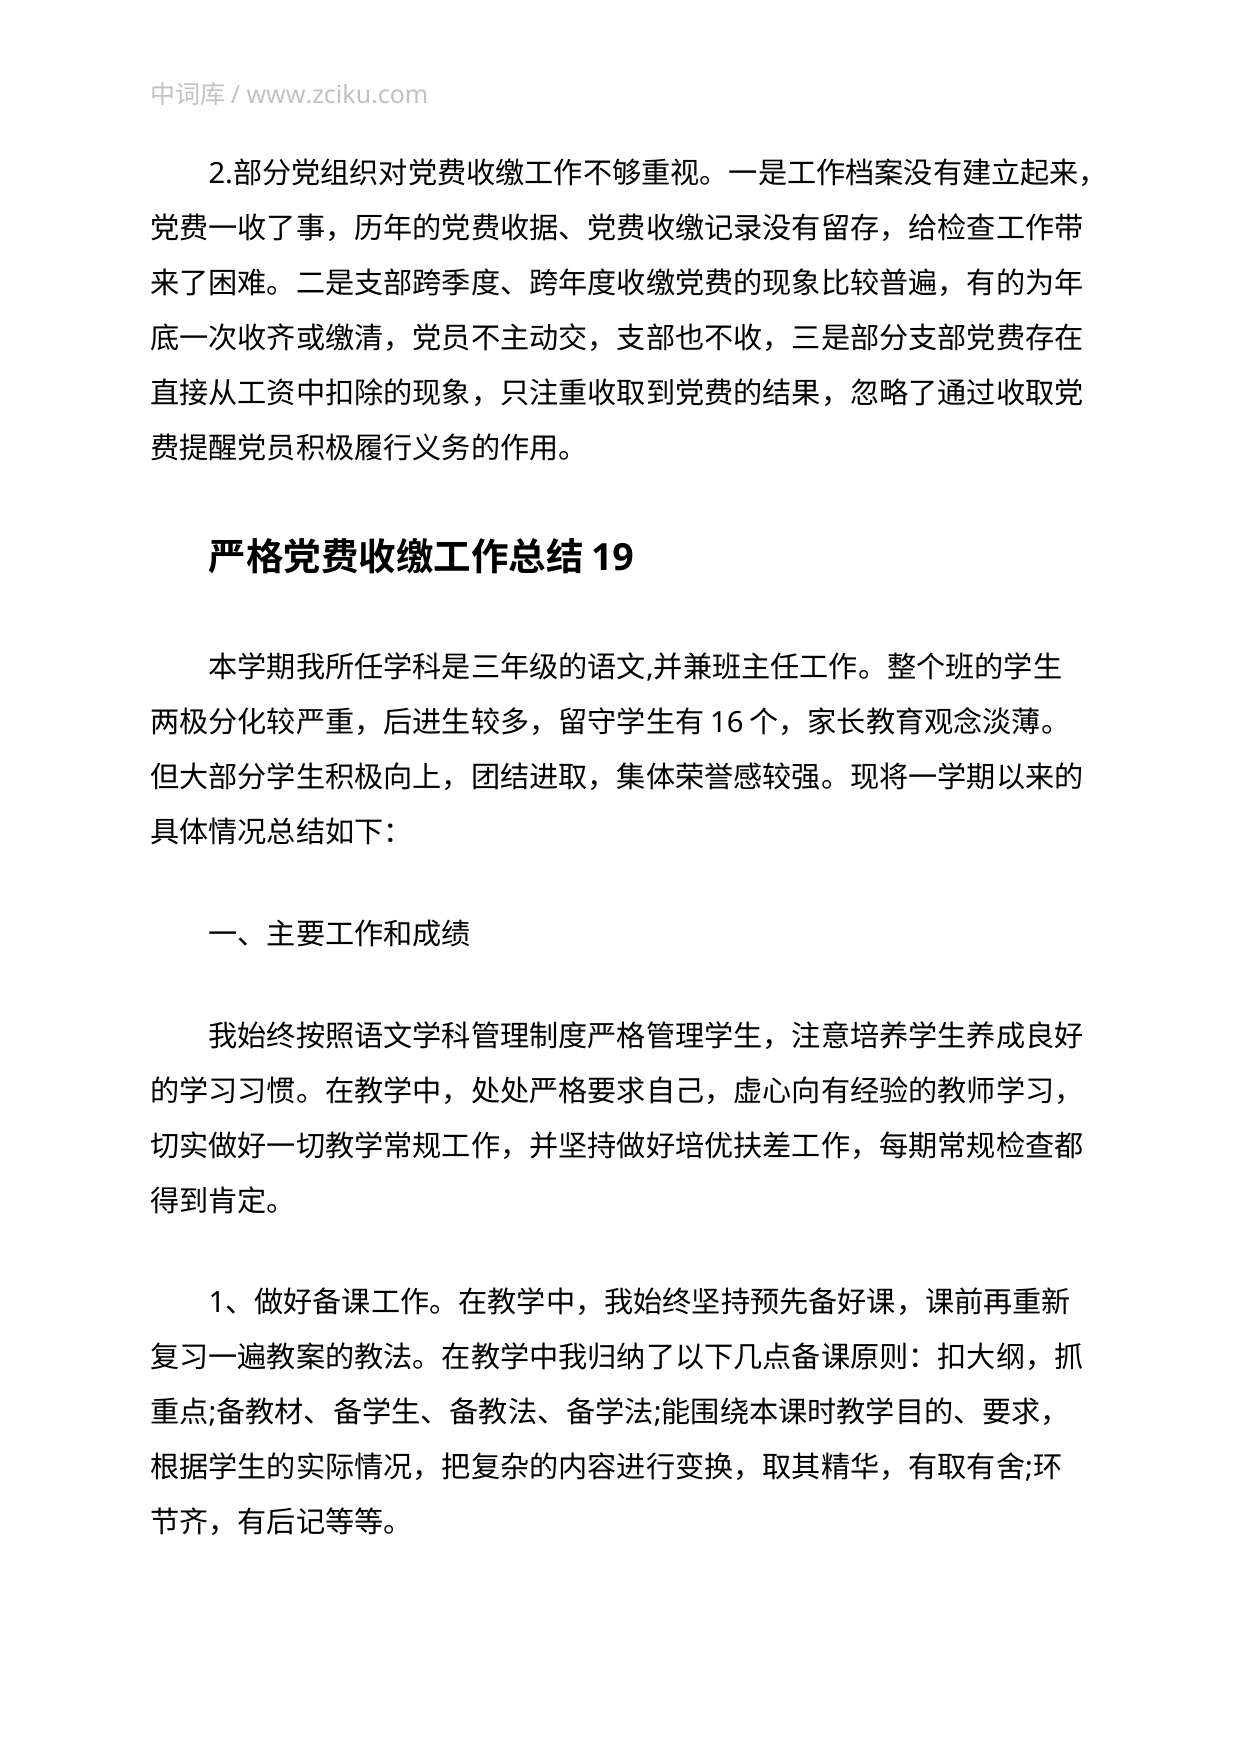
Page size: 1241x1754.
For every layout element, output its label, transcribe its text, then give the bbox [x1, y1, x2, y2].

text 1、做好备课工作。在教学中，我始终坚持预先备好课，课前再重新复习一遍教案的教法。在教学中我归纳了以下几点备课原则：扣大纲，抓重点;备教材、备学生、备教法、备学法;能围绕本课时教学目的、要求，根据学生的实际情况，把复杂的内容进行变换，取其精华，有取有舍;环节齐，有后记等等。 [150, 1279, 1090, 1541]
text 严格党费收缴工作总结19 [150, 526, 1090, 581]
text 2.部分党组织对党费收缴工作不够重视。一是工作档案没有建立起来，党费一收了事，历年的党费收据、党费收缴记录没有留存，给检查工作带来了困难。二是支部跨季度、跨年度收缴党费的现象比较普遍，有的为年底一次收齐或缴清，党员不主动交，支部也不收，三是部分支部党费存在直接从工资中扣除的现象，只注重收取到党费的结果，忽略了通过收取党费提醒党员积极履行义务的作用。 [150, 150, 1090, 467]
text 本学期我所任学科是三年级的语文,并兼班主任工作。整个班的学生两极分化较严重，后进生较多，留守学生有16个，家长教育观念淡薄。但大部分学生积极向上，团结进取，集体荣誉感较强。现将一学期以来的具体情况总结如下： [150, 644, 1090, 851]
text 我始终按照语文学科管理制度严格管理学生，注意培养学生养成良好的学习习惯。在教学中，处处严格要求自己，虚心向有经验的教师学习，切实做好一切教学常规工作，并坚持做好培优扶差工作，每期常规检查都得到肯定。 [150, 1012, 1090, 1219]
text 一、主要工作和成绩 [150, 911, 1090, 953]
